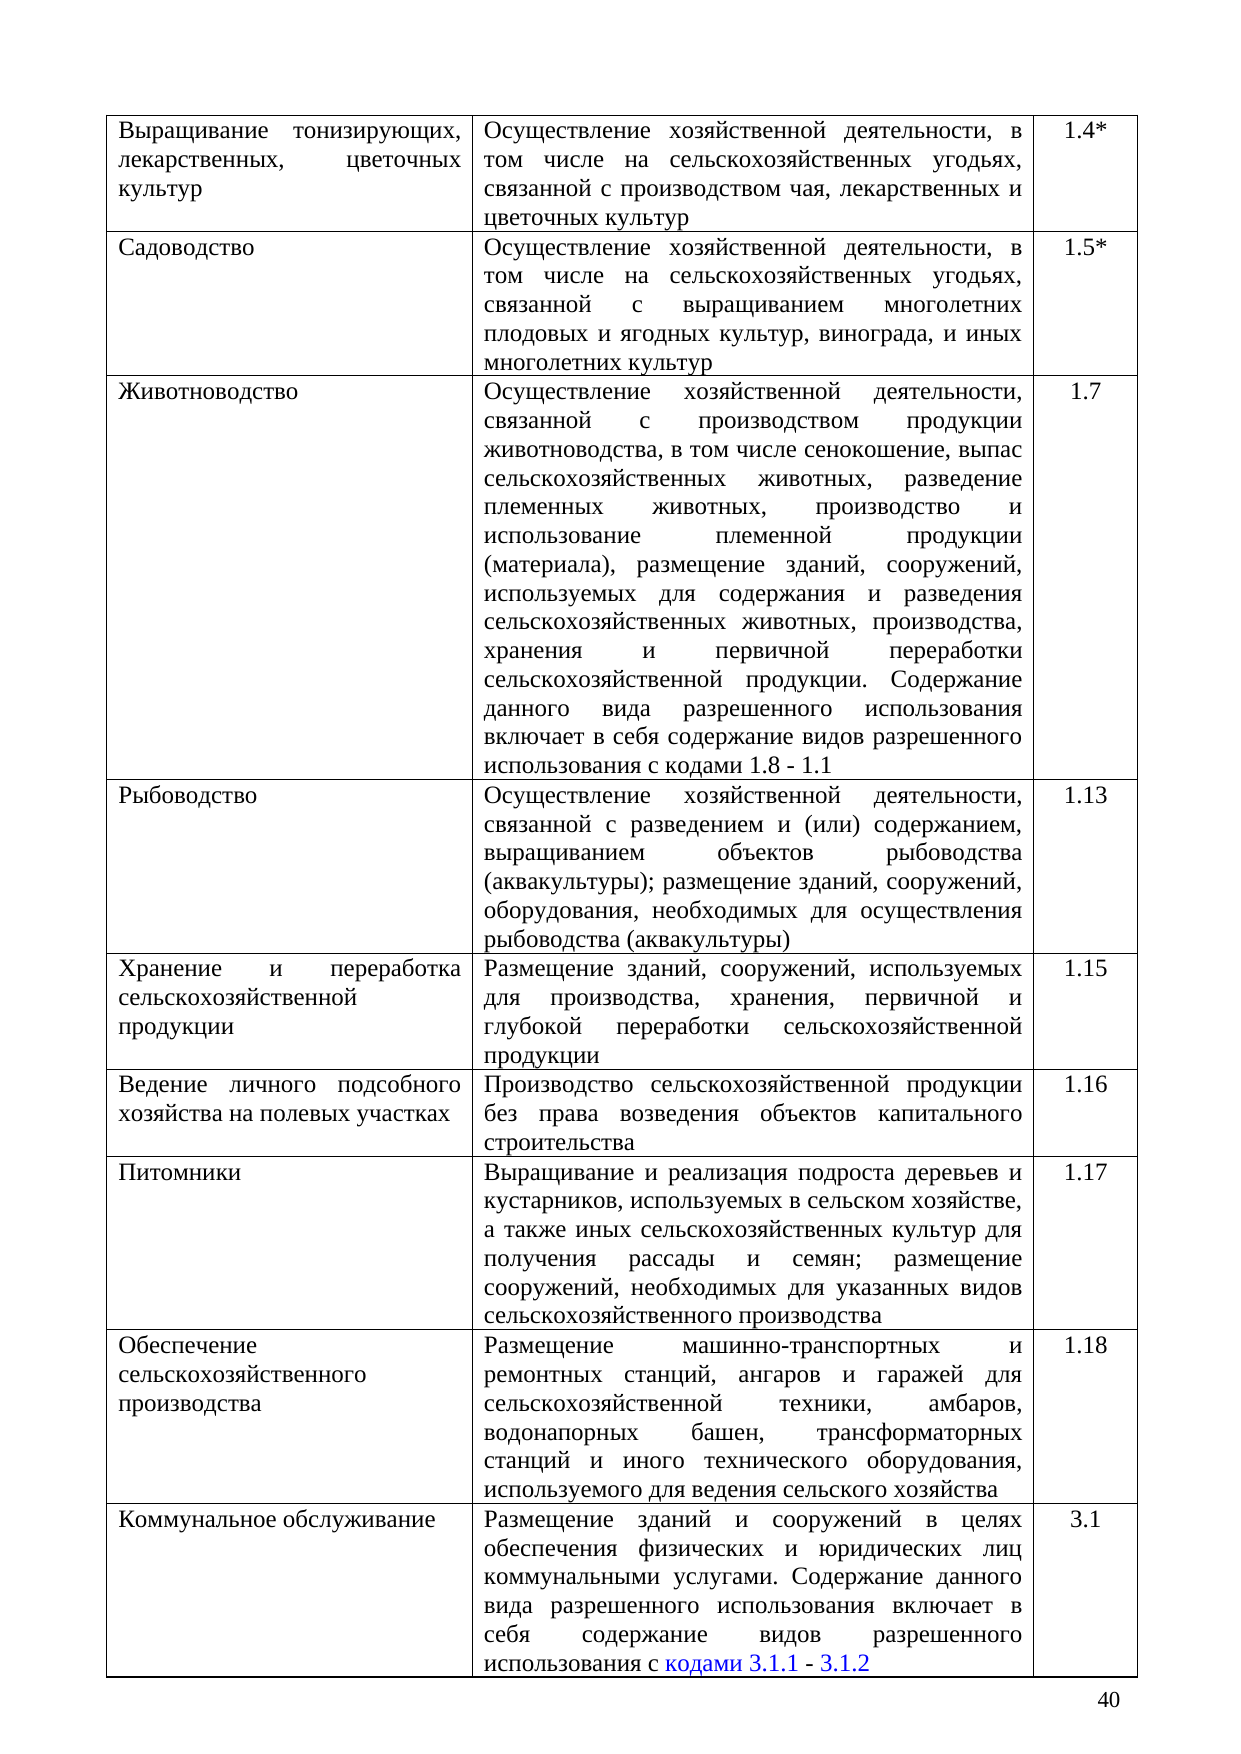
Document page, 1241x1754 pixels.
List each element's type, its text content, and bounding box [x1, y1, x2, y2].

table_cell 1.16 [1034, 1070, 1137, 1156]
table_cell Осуществление хозяйственной деятельности, в том числе на сельскохозяйственных угодьях, связанной с выращиванием многолетних плодовых и ягодных культур, винограда, и иных многолетних культур [473, 232, 1033, 375]
table_cell Размещение зданий, сооружений, используемых для производства, хранения, первичной и глубокой переработки сельскохозяйственной продукции [473, 954, 1033, 1068]
table_cell 1.7 [1034, 376, 1137, 779]
table_cell Размещение машинно-транспортных и ремонтных станций, ангаров и гаражей для сельскохозяйственной техники, амбаров, водонапорных башен, трансформаторных станций и иного технического оборудования, используемого для ведения сельского хозяйства [473, 1330, 1033, 1503]
table_cell 1.17 [1034, 1157, 1137, 1329]
table_cell Производство сельскохозяйственной продукции без права возведения объектов капитального строительства [473, 1070, 1033, 1156]
table_cell Коммунальное обслуживание [107, 1504, 472, 1676]
table_cell 1.18 [1034, 1330, 1137, 1503]
table_cell Садоводство [107, 232, 472, 375]
table_cell Размещение зданий и сооружений в целях обеспечения физических и юридических лиц коммунальными услугами. Содержание данного вида разрешенного использования включает в себя содержание видов разрешенного использования с кодами 3.1.1 - 3.1.2 [473, 1504, 1033, 1676]
table_cell 1.15 [1034, 954, 1137, 1068]
table_cell Хранение и переработка сельскохозяйственной продукции [107, 954, 472, 1068]
table_cell 1.13 [1034, 780, 1137, 952]
table_cell Ведение личного подсобного хозяйства на полевых участках [107, 1070, 472, 1156]
table_cell Выращивание тонизирующих, лекарственных, цветочных культур [107, 116, 472, 231]
table_cell 1.5* [1034, 232, 1137, 375]
table_cell Выращивание и реализация подроста деревьев и кустарников, используемых в сельском хозяйстве, а также иных сельскохозяйственных культур для получения рассады и семян; размещение сооружений, необходимых для указанных видов сельскохозяйственного производства [473, 1157, 1033, 1329]
table_cell Осуществление хозяйственной деятельности, связанной с разведением и (или) содержанием, выращиванием объектов рыбоводства (аквакультуры); размещение зданий, сооружений, оборудования, необходимых для осуществления рыбоводства (аквакультуры) [473, 780, 1033, 952]
table_cell Обеспечение сельскохозяйственного производства [107, 1330, 472, 1503]
table_cell 1.4* [1034, 116, 1137, 231]
table_cell Животноводство [107, 376, 472, 779]
table_cell Осуществление хозяйственной деятельности, связанной с производством продукции животноводства, в том числе сенокошение, выпас сельскохозяйственных животных, разведение племенных животных, производство и использование племенной продукции (материала), размещение зданий, сооружений, используемых для содержания и разведения сельскохозяйственных животных, производства, хранения и первичной переработки сельскохозяйственной продукции. Содержание данного вида разрешенного использования включает в себя содержание видов разрешенного использования с кодами 1.8 - 1.1 [473, 376, 1033, 779]
table_cell Питомники [107, 1157, 472, 1329]
table_cell Осуществление хозяйственной деятельности, в том числе на сельскохозяйственных угодьях, связанной с производством чая, лекарственных и цветочных культур [473, 116, 1033, 231]
table_cell Рыбоводство [107, 780, 472, 952]
table_cell 3.1 [1034, 1504, 1137, 1676]
